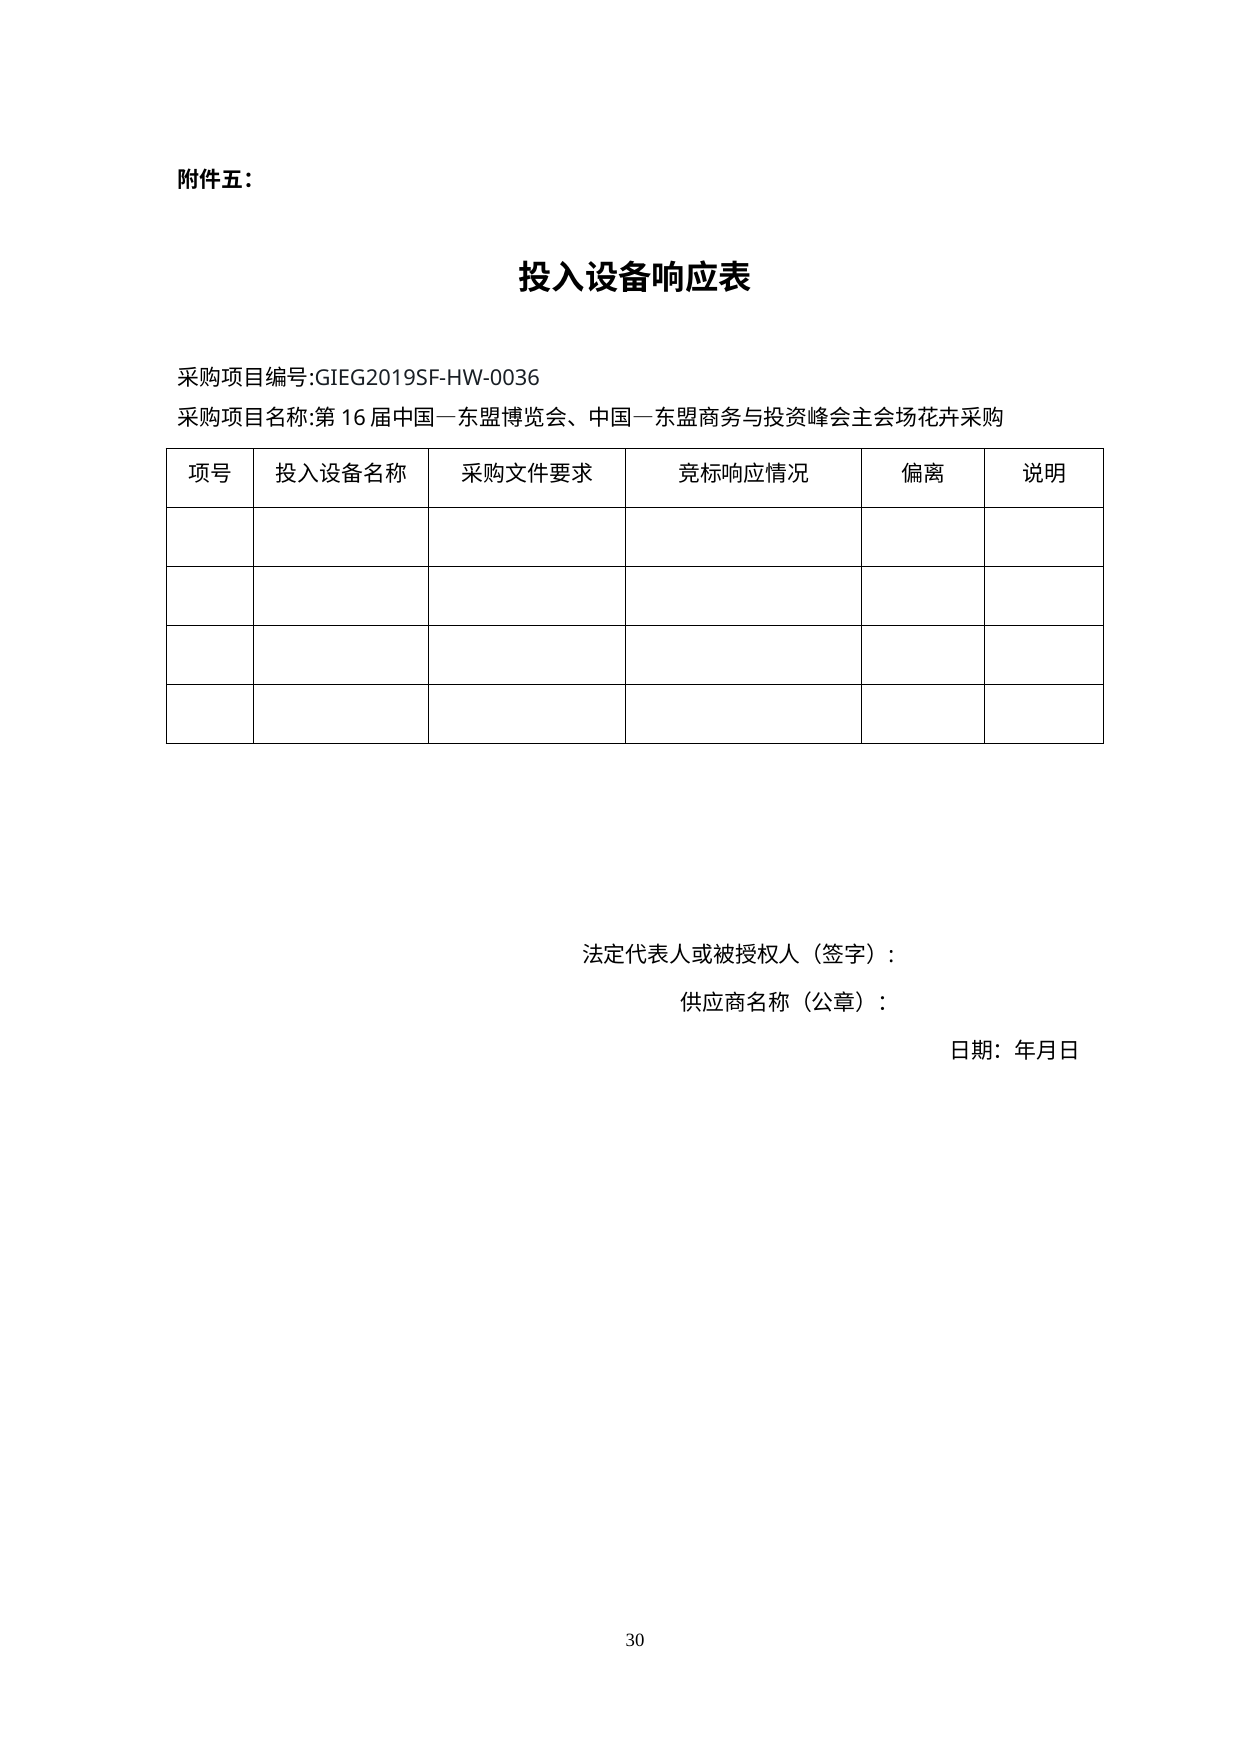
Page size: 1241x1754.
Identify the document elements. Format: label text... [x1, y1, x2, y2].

text 法定代表人或被授权人（签字）: [177, 936, 1092, 969]
table_header 采购文件要求 [429, 449, 625, 507]
table_cell [626, 685, 861, 743]
text 附件五： [177, 162, 1092, 194]
table_cell [862, 685, 984, 743]
table_cell [985, 508, 1103, 566]
table_cell [429, 508, 625, 566]
table_cell [429, 685, 625, 743]
table_header 投入设备名称 [254, 449, 428, 507]
table_cell [985, 626, 1103, 684]
table_cell [254, 508, 428, 566]
table_header 偏离 [862, 449, 984, 507]
table_cell [429, 567, 625, 625]
table_cell [167, 567, 253, 625]
table_header 竞标响应情况 [626, 449, 861, 507]
table_cell [862, 567, 984, 625]
text 投入设备响应表 [177, 242, 1092, 307]
table_cell [626, 508, 861, 566]
table_header 项号 [167, 449, 253, 507]
text 供应商名称（公章）： [177, 985, 1092, 1017]
text 日期：年月日 [177, 1033, 1080, 1065]
table_header 说明 [985, 449, 1103, 507]
table_cell [167, 685, 253, 743]
text 采购项目名称:第16届中国—东盟博览会、中国—东盟商务与投资峰会主会场花卉采购 [177, 399, 1092, 432]
table_cell [254, 626, 428, 684]
table_cell [167, 626, 253, 684]
table_cell [985, 685, 1103, 743]
table_cell [862, 626, 984, 684]
table_cell [429, 626, 625, 684]
table_cell [862, 508, 984, 566]
table_cell [985, 567, 1103, 625]
table_cell [167, 508, 253, 566]
table_cell [626, 626, 861, 684]
table_cell [254, 685, 428, 743]
table_cell [254, 567, 428, 625]
table_cell [626, 567, 861, 625]
text 采购项目编号:GIEG2019SF-HW-0036 [177, 359, 1092, 392]
